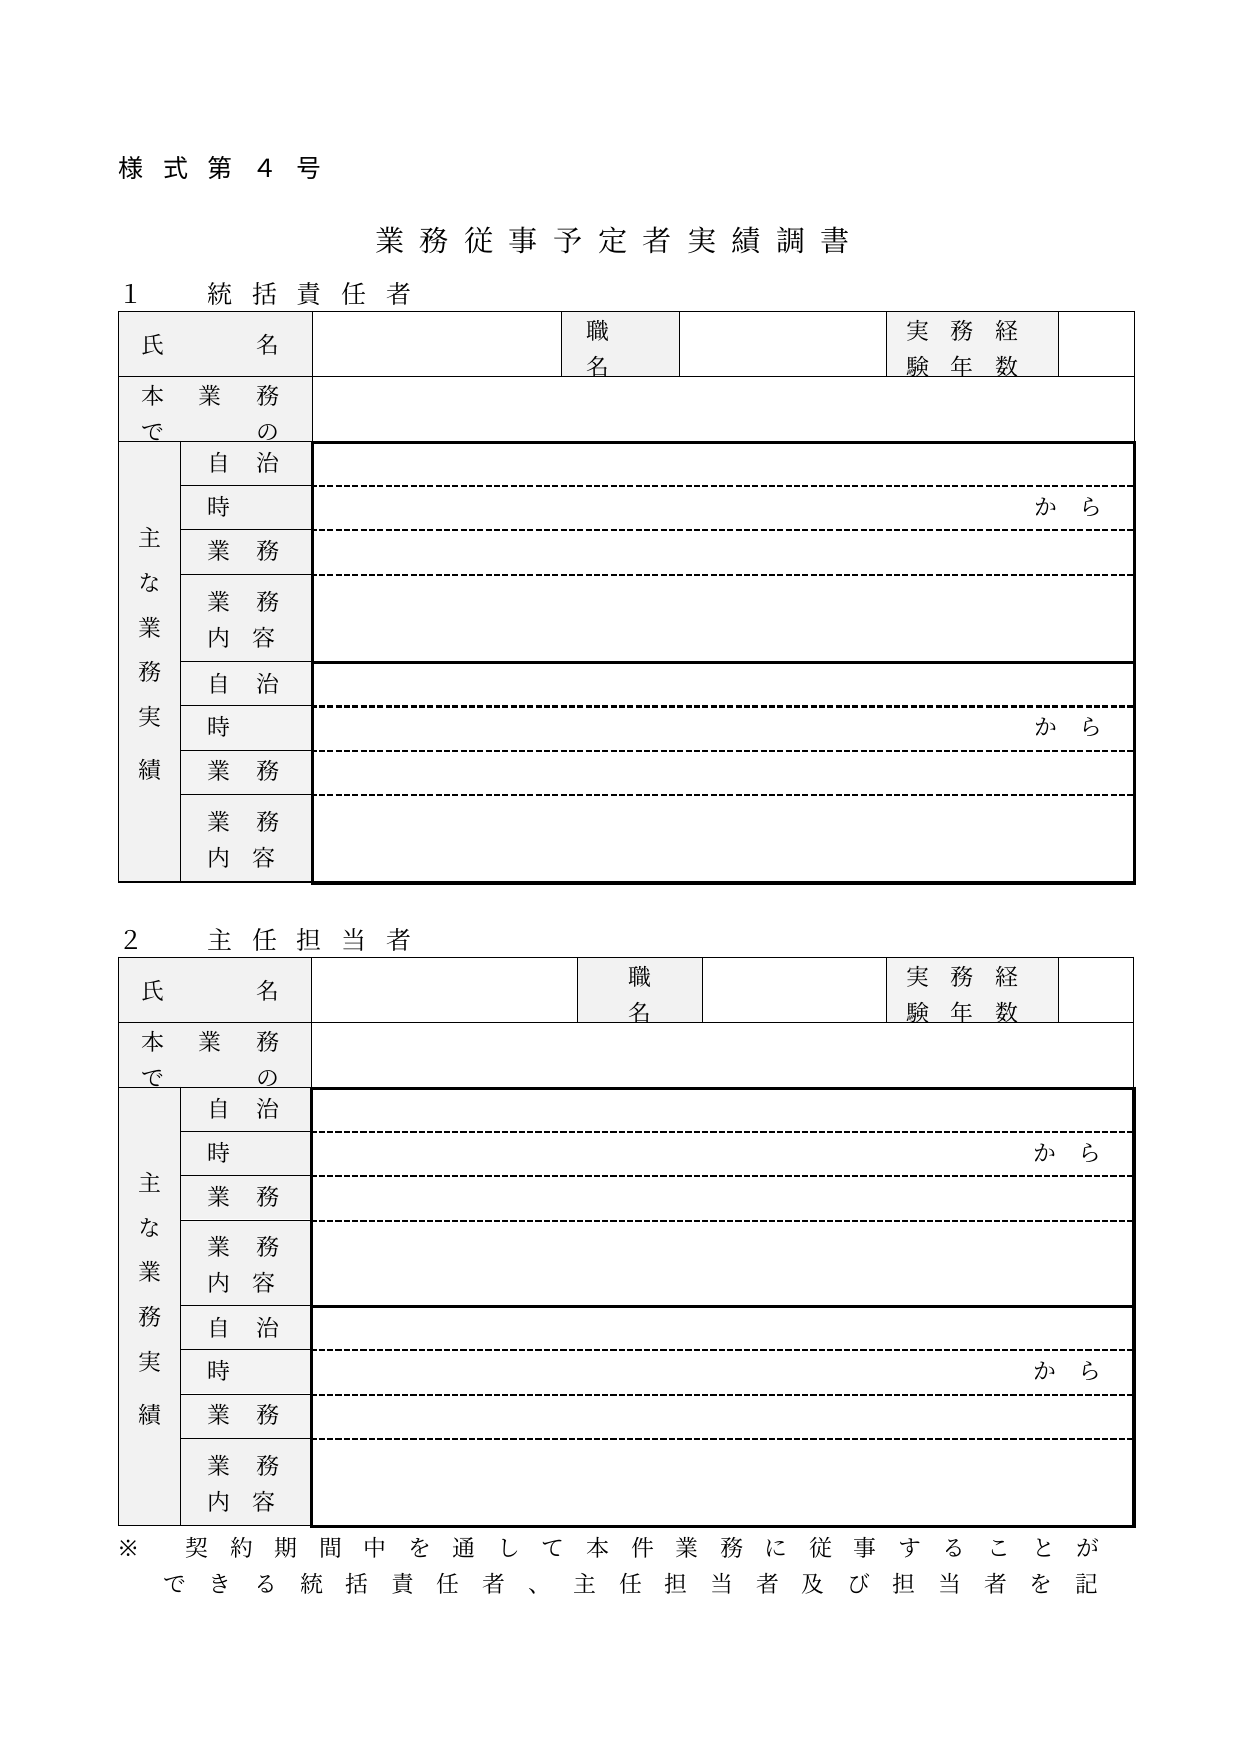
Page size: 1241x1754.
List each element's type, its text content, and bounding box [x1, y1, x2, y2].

table_cell [314, 444, 1133, 485]
text 業務従事予定者実績調書 [118, 203, 1122, 275]
table_cell [314, 794, 1133, 881]
table_cell [313, 1220, 1132, 1305]
table_cell 業務内容 [181, 1221, 310, 1305]
table_cell 本業務での 担当業務内容 [119, 1023, 311, 1087]
table_cell 時期 [181, 1350, 310, 1393]
table_cell 業務名 [181, 530, 311, 574]
table_cell [314, 574, 1133, 661]
table_header [313, 312, 561, 376]
table_cell から まで [313, 1349, 1132, 1393]
table_cell 自治体名 [181, 442, 311, 485]
table_header [680, 312, 886, 376]
table_header 職名 [578, 958, 702, 1022]
table_cell 時期 [181, 486, 311, 529]
table_cell [313, 1175, 1132, 1219]
table_cell [313, 1090, 1132, 1131]
text １ 統括責任者 [118, 275, 1122, 311]
table_cell [314, 750, 1133, 794]
table_cell [312, 1023, 1133, 1087]
table_header 実務経験年数 [887, 958, 1058, 1022]
table_cell [313, 1394, 1132, 1438]
table_cell 業務名 [181, 1176, 310, 1219]
text 様式第４号 [96, 131, 1122, 203]
table_header 氏名 [119, 958, 311, 1022]
table_cell 自治体名 [181, 1088, 310, 1131]
table_header [312, 958, 577, 1022]
table_cell [313, 377, 1134, 441]
table_cell 業務名 [181, 1395, 310, 1438]
table_cell [314, 529, 1133, 574]
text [118, 1528, 1122, 1600]
table_cell 時期 [181, 706, 311, 750]
table_header 氏名 [119, 312, 312, 376]
table_cell から まで [313, 1131, 1132, 1175]
table_cell 主な業務実績 [119, 442, 180, 881]
table_cell から まで [314, 485, 1133, 529]
table_cell 業務内容 [181, 795, 311, 881]
table_header 職名 [562, 312, 679, 376]
table_cell 主な業務実績 [119, 1088, 180, 1525]
table_header [703, 958, 886, 1022]
table_cell 業務内容 [181, 1439, 310, 1525]
table_cell 本業務での 担当業務内容 [119, 377, 312, 441]
table_header [1059, 312, 1134, 376]
table_cell 自治体名 [181, 662, 311, 705]
table_cell 時期 [181, 1132, 310, 1175]
text ２ 主任担当者 [118, 921, 1122, 957]
table_cell 自治体名 [181, 1306, 310, 1349]
table_cell [313, 1438, 1132, 1525]
table_cell [313, 1308, 1132, 1349]
table_cell 業務内容 [181, 575, 311, 661]
table_header [1059, 958, 1133, 1022]
table_header 実務経験年数 [887, 312, 1058, 376]
table_cell から まで [314, 705, 1133, 750]
table_cell 業務名 [181, 751, 311, 794]
table_cell [314, 664, 1133, 705]
